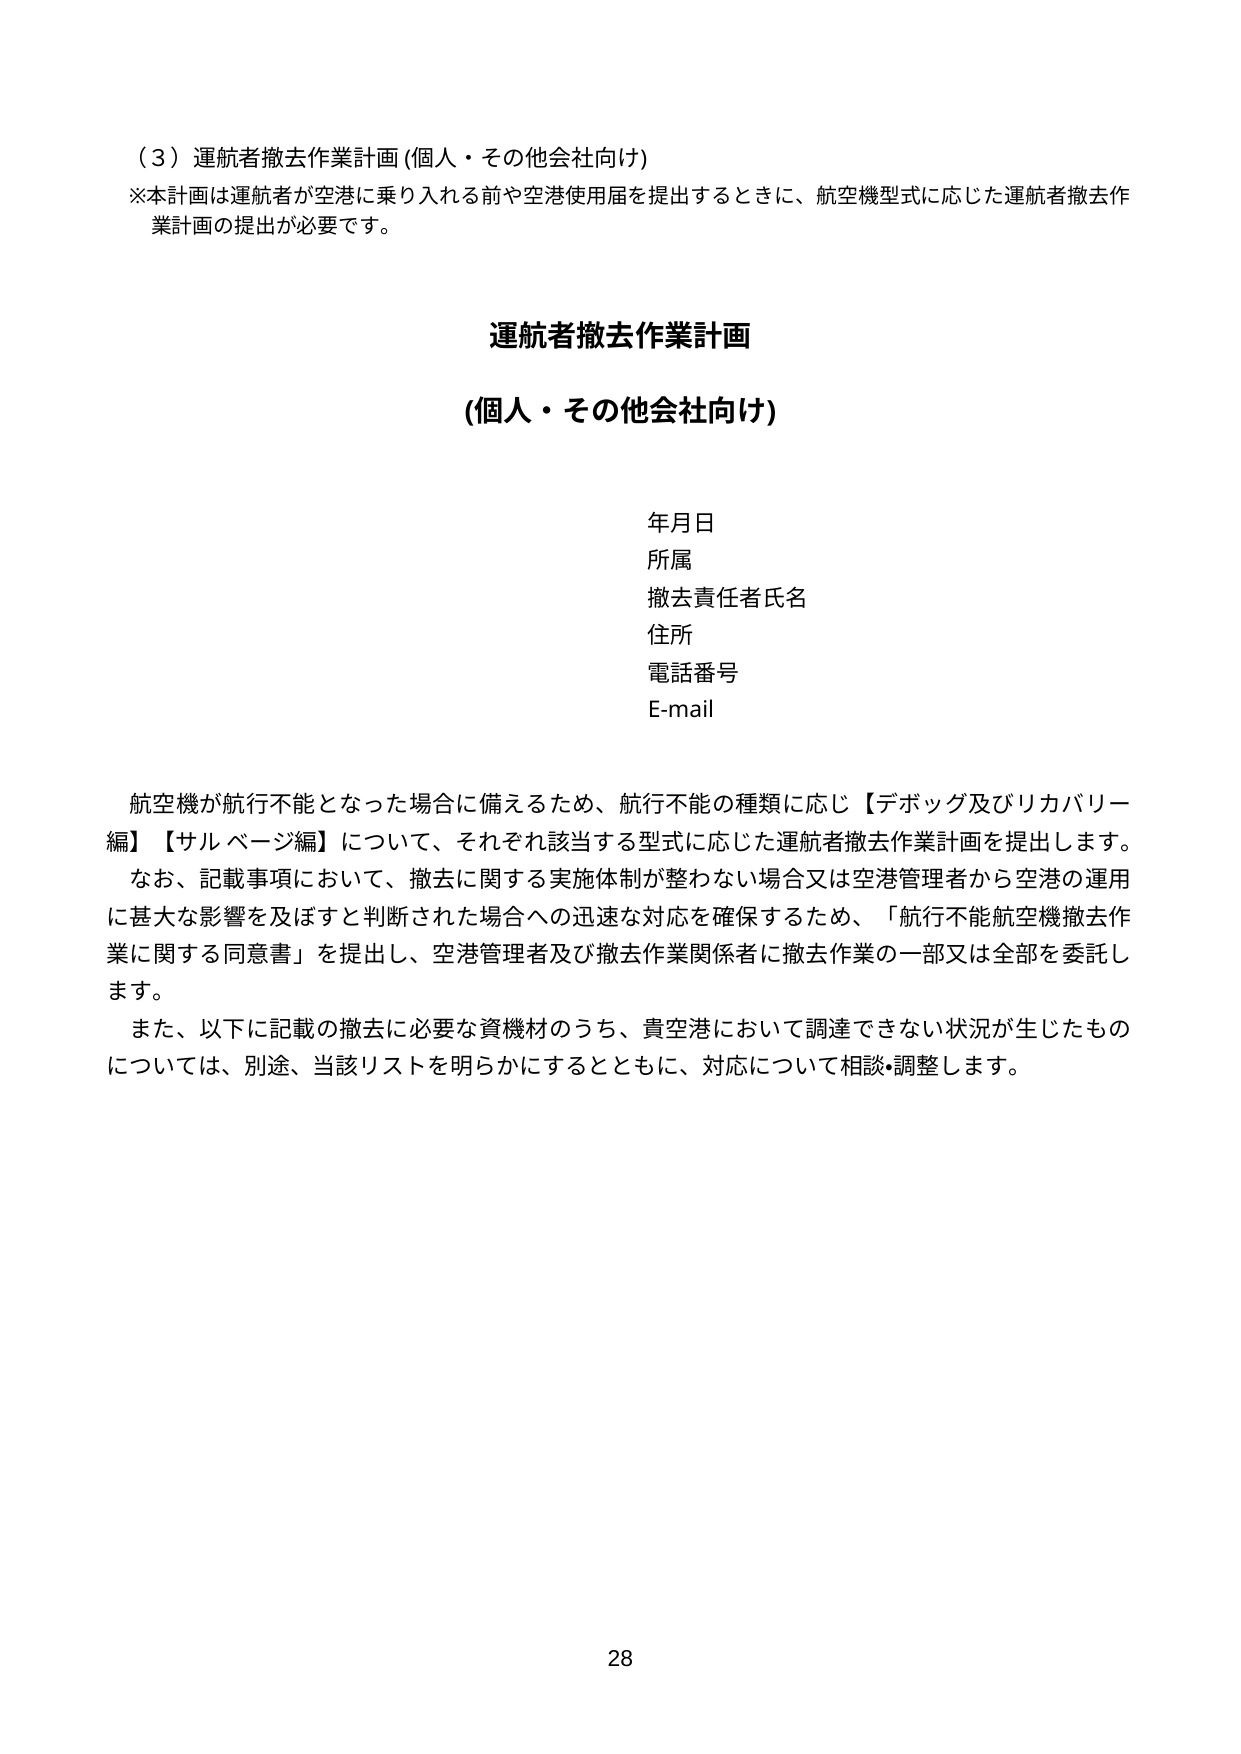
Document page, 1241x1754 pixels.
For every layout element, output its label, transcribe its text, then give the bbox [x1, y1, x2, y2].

text 住所 [648, 615, 1134, 652]
text また、以下に記載の撤去に必要な資機材のうち、貴空港において調達できない状況が生じたものについては、別途、当該リストを明らかにするとともに、対応について相談•調整します。 [106, 1008, 1134, 1083]
text 年月日 [648, 503, 1134, 540]
text 運航者撤去作業計画 [106, 296, 1134, 371]
text 所属 [648, 540, 1134, 578]
text E-mail [648, 690, 1134, 727]
list ※本計画は運航者が空港に乗り入れる前や空港使用届を提出するときに、航空機型式に応じた運航者撤去作業計画の提出が必要です。 [129, 179, 1134, 239]
subtitle （３）運航者撤去作業計画 (個人・その他会社向け) [124, 137, 1134, 175]
text 電話番号 [648, 652, 1134, 690]
text 撤去責任者氏名 [648, 578, 1134, 615]
text なお、記載事項において、撤去に関する実施体制が整わない場合又は空港管理者から空港の運用に甚大な影響を及ぼすと判断された場合への迅速な対応を確保するため、「航行不能航空機撤去作業に関する同意書」を提出し、空港管理者及び撤去作業関係者に撤去作業の一部又は全部を委託します。 [106, 859, 1134, 1008]
text 航空機が航行不能となった場合に備えるため、航行不能の種類に応じ【デボッグ及びリカバリー編】【サル ベージ編】について、それぞれ該当する型式に応じた運航者撤去作業計画を提出します。 [106, 784, 1134, 859]
text (個人・その他会社向け) [106, 371, 1134, 446]
